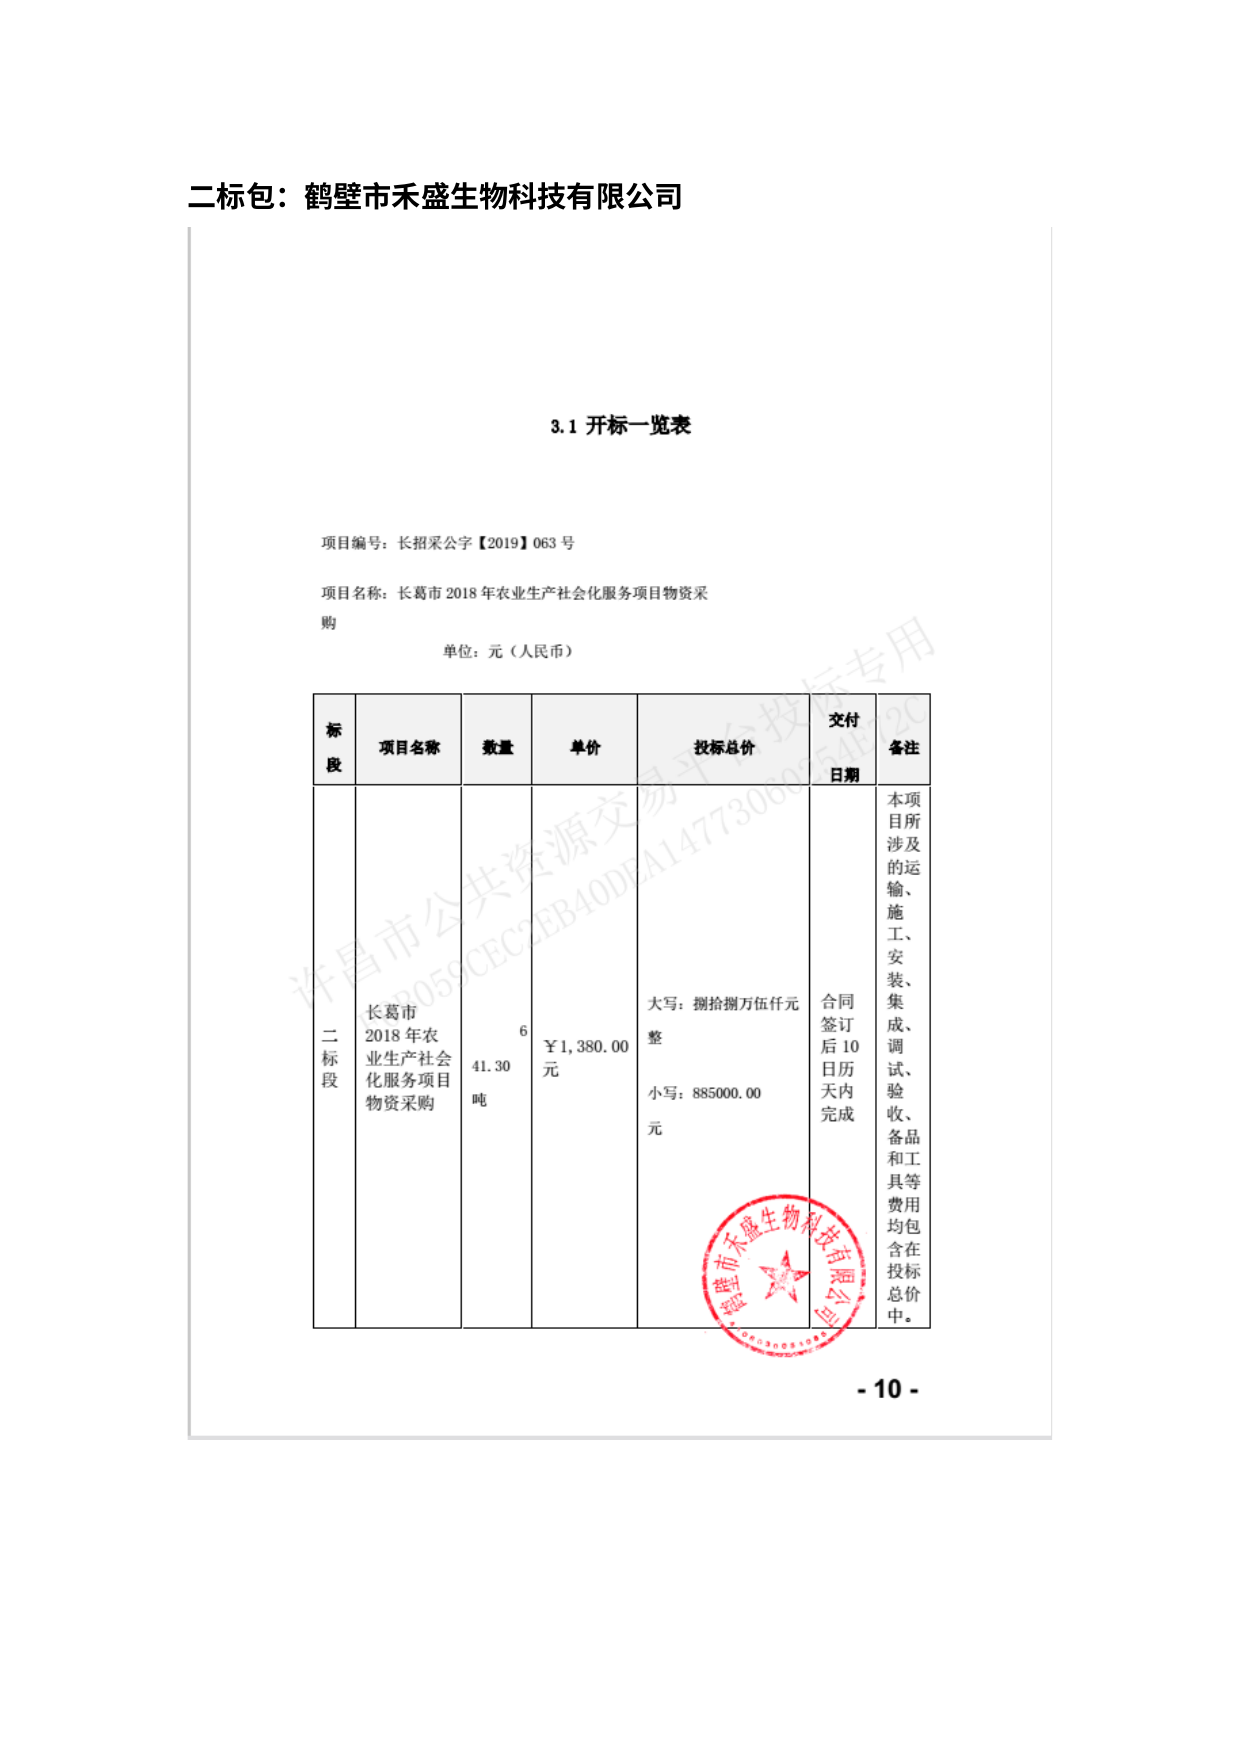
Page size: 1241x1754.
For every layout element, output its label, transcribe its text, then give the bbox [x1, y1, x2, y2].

text 二标包：鹤壁市禾盛生物科技有限公司 [187, 162, 1053, 227]
picture [187, 227, 1053, 1440]
